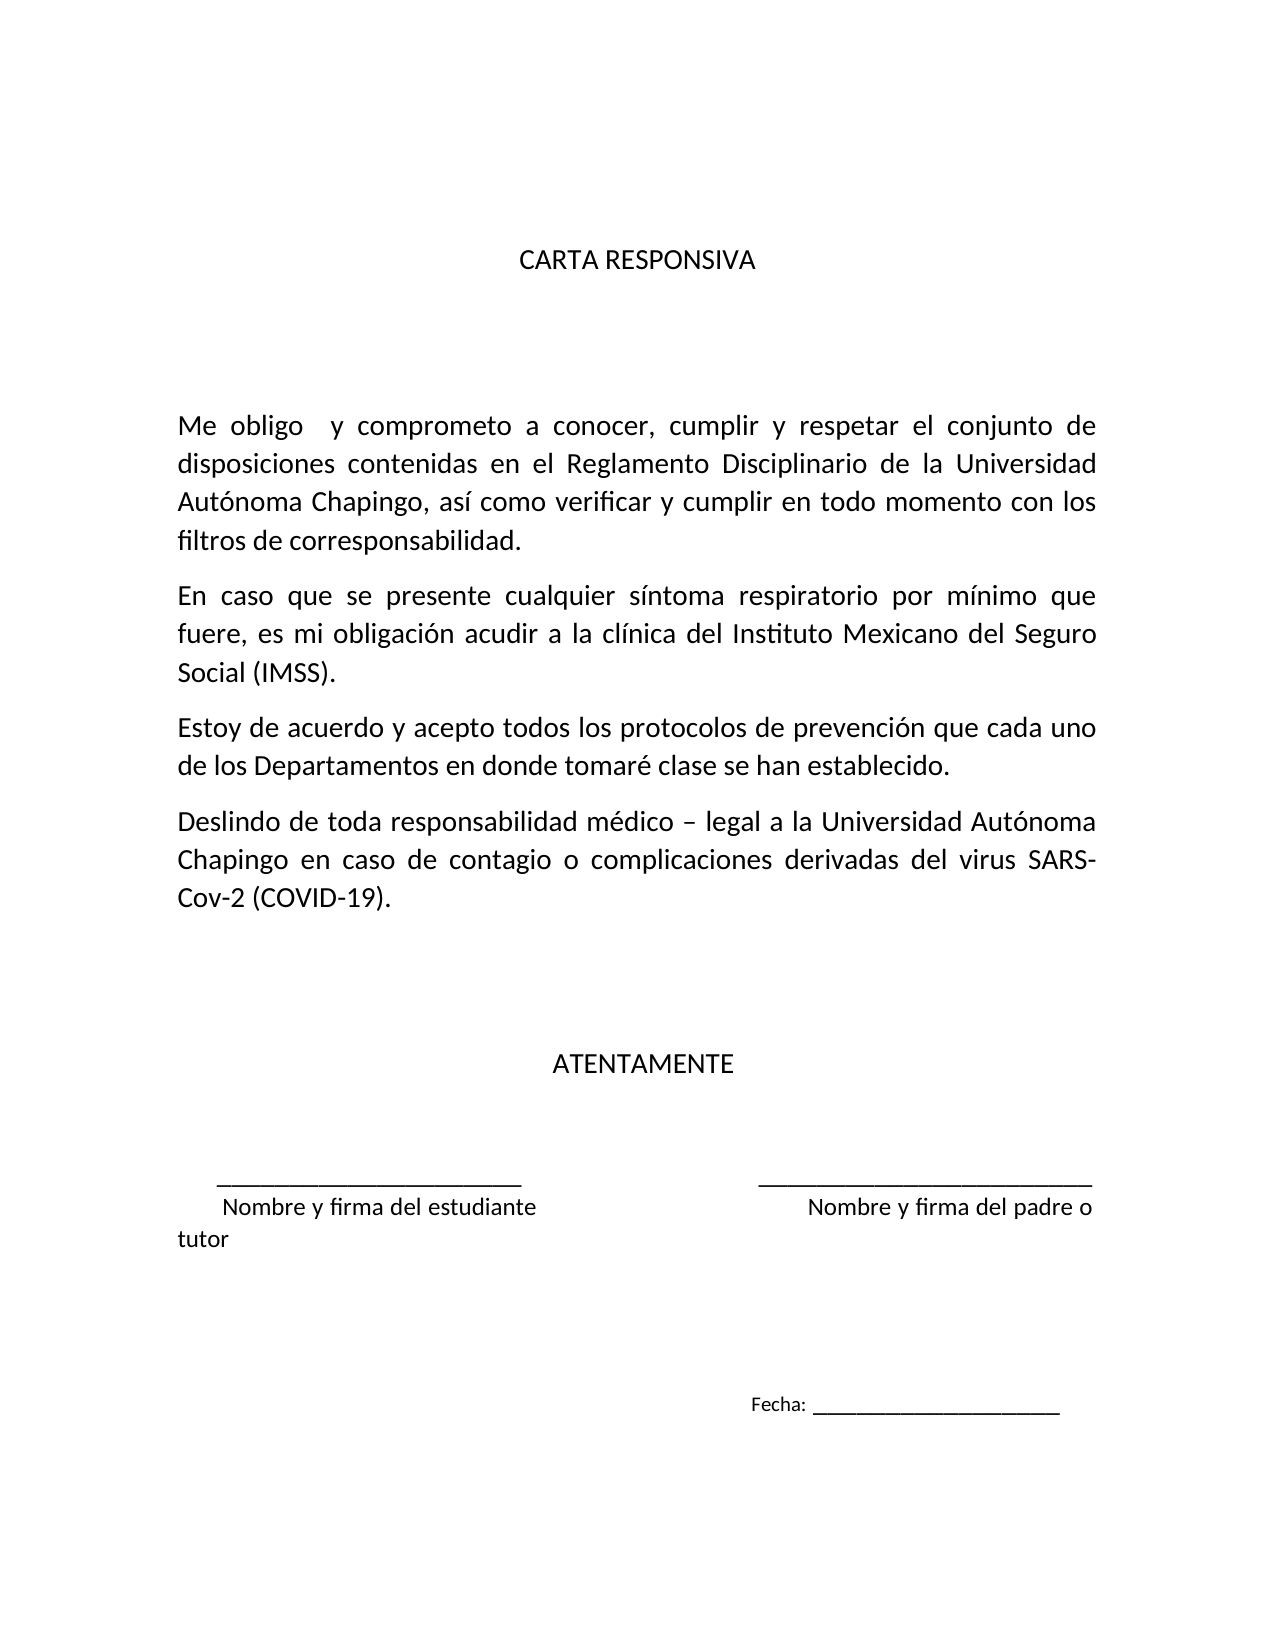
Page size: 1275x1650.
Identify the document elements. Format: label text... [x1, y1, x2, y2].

text ATENTAMENTE [177, 1045, 1098, 1080]
text En caso que se presente cualquier síntoma respiratorio por mínimo que fuere, es mi obligación acudir a la clínica del Instituto Mexicano del Seguro Social (IMSS). [177, 577, 1098, 689]
text CARTA RESPONSIVA [177, 241, 1098, 277]
text Estoy de acuerdo y acepto todos los protocolos de prevención que cada uno de los Departamentos en donde tomaré clase se han establecido. [177, 709, 1098, 783]
text Me obligo y comprometo a conocer, cumplir y respetar el conjunto de disposiciones contenidas en el Reglamento Disciplinario de la Universidad Autónoma Chapingo, así como verificar y cumplir en todo momento con los filtros de corresponsabilidad. [177, 407, 1098, 558]
text Fecha: _________________ [177, 1383, 1098, 1419]
text _____________________ _______________________ [177, 1155, 1098, 1191]
text Nombre y firma del estudiante Nombre y firma del padre o tutor [177, 1191, 1098, 1254]
text Deslindo de toda responsabilidad médico – legal a la Universidad Autónoma Chapingo en caso de contagio o complicaciones derivadas del virus SARS- Cov-2 (COVID-19). [177, 803, 1098, 915]
